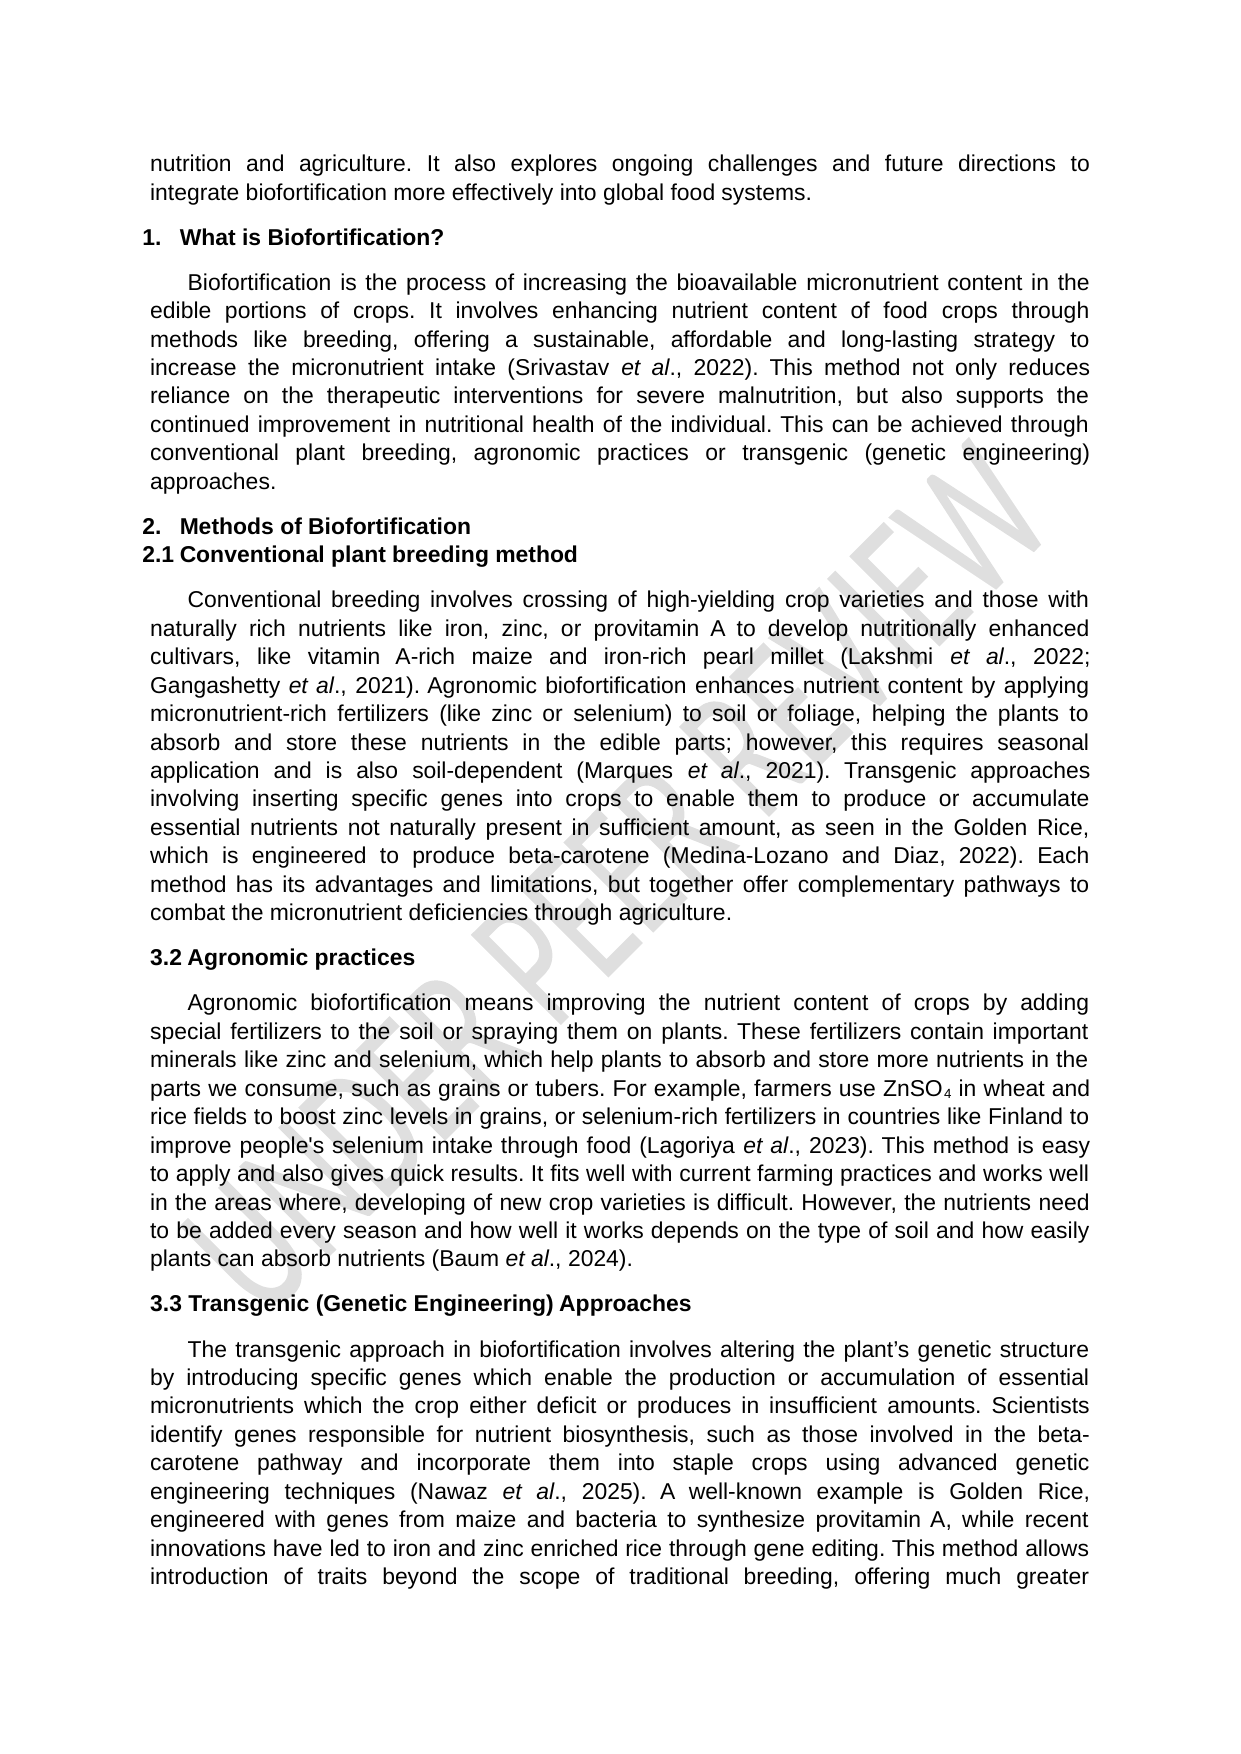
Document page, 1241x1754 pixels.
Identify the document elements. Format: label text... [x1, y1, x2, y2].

text Agronomic biofortification means improving the nutrient content of crops by adding special fertilizers to the soil or spraying them on plants. These fertilizers contain important minerals like zinc and selenium, which help plants to absorb and store more nutrients in the parts we consume, such as grains or tubers. For example, farmers use ZnSO4 in wheat and rice fields to boost zinc levels in grains, or selenium-rich fertilizers in countries like Finland to improve people's selenium intake through food (Lagoriya et al., 2023). This method is easy to apply and also gives quick results. It fits well with current farming practices and works well in the areas where, developing of new crop varieties is difficult. However, the nutrients need to be added every season and how well it works depends on the type of soil and how easily plants can absorb nutrients (Baum et al., 2024). [150, 989, 1090, 1272]
list What is Biofortification? [142, 223, 1090, 250]
text Biofortification is the process of increasing the bioavailable micronutrient content in the edible portions of crops. It involves enhancing nutrient content of food crops through methods like breeding, offering a sustainable, affordable and long-lasting strategy to increase the micronutrient intake (Srivastav et al., 2022). This method not only reduces reliance on the therapeutic interventions for severe malnutrition, but also supports the continued improvement in nutritional health of the individual. This can be achieved through conventional plant breeding, agronomic practices or transgenic (genetic engineering) approaches. [150, 269, 1090, 494]
text 3.3 Transgenic (Genetic Engineering) Approaches [150, 1290, 1090, 1317]
list Methods of Biofortification [142, 513, 1090, 539]
list Conventional plant breeding method [142, 541, 1090, 568]
text 3.2 Agronomic practices [150, 944, 1090, 971]
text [150, 1336, 1090, 1589]
text Conventional breeding involves crossing of high-yielding crop varieties and those with naturally rich nutrients like iron, zinc, or provitamin A to develop nutritionally enhanced cultivars, like vitamin A-rich maize and iron-rich pearl millet (Lakshmi et al., 2022; Gangashetty et al., 2021). Agronomic biofortification enhances nutrient content by applying micronutrient-rich fertilizers (like zinc or selenium) to soil or foliage, helping the plants to absorb and store these nutrients in the edible parts; however, this requires seasonal application and is also soil-dependent (Marques et al., 2021). Transgenic approaches involving inserting specific genes into crops to enable them to produce or accumulate essential nutrients not naturally present in sufficient amount, as seen in the Golden Rice, which is engineered to produce beta-carotene (Medina-Lozano and Diaz, 2022). Each method has its advantages and limitations, but together offer complementary pathways to combat the micronutrient deficiencies through agriculture. [150, 586, 1090, 926]
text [150, 150, 1090, 205]
